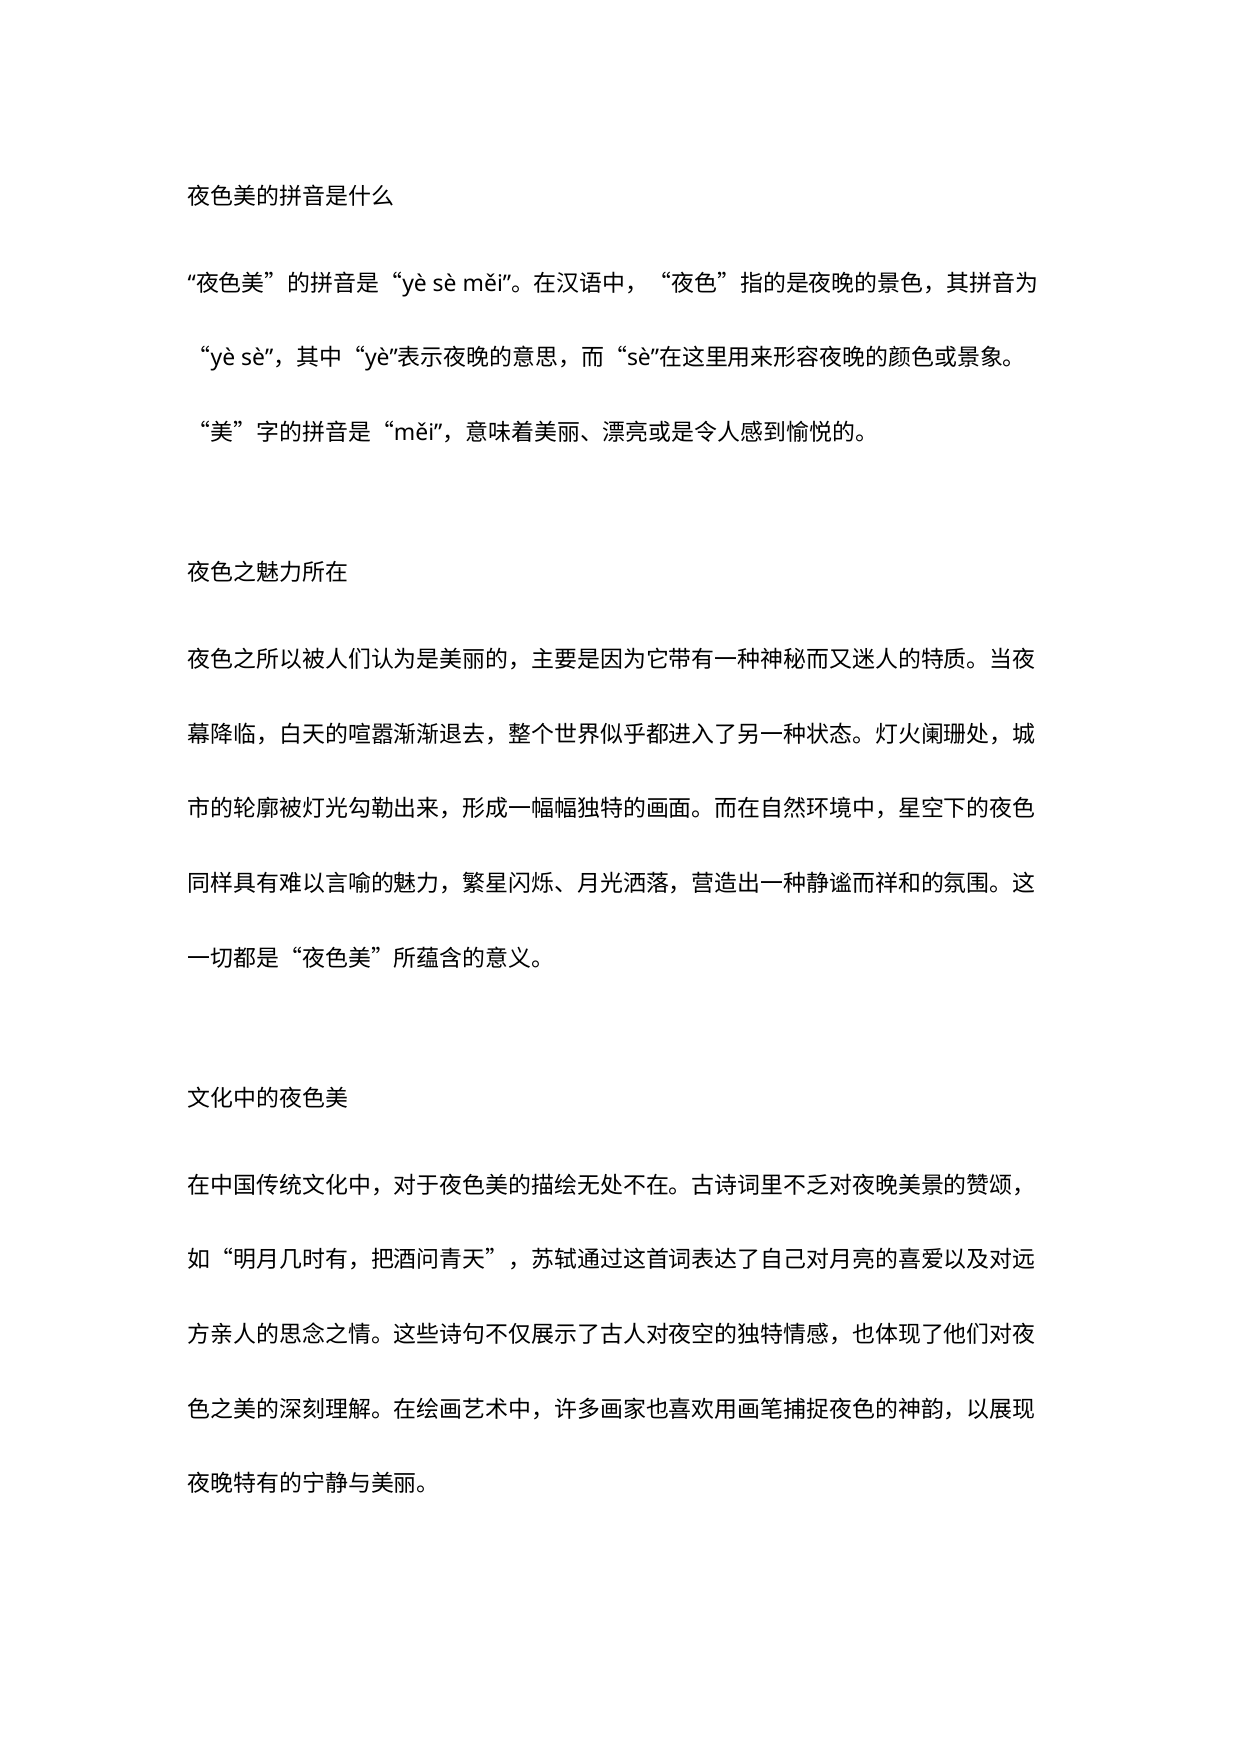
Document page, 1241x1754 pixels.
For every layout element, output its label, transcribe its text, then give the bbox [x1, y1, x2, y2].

text 夜色之所以被人们认为是美丽的，主要是因为它带有一种神秘而又迷人的特质。当夜幕降临，白天的喧嚣渐渐退去，整个世界似乎都进入了另一种状态。灯火阑珊处，城市的轮廓被灯光勾勒出来，形成一幅幅独特的画面。而在自然环境中，星空下的夜色同样具有难以言喻的魅力，繁星闪烁、月光洒落，营造出一种静谧而祥和的氛围。这一切都是“夜色美”所蕴含的意义。 [187, 625, 1053, 989]
text “夜色美”的拼音是“yè sè měi”。在汉语中，“夜色”指的是夜晚的景色，其拼音为“yè sè”，其中“yè”表示夜晚的意思，而“sè”在这里用来形容夜晚的颜色或景象。“美”字的拼音是“měi”，意味着美丽、漂亮或是令人感到愉悦的。 [187, 248, 1053, 463]
text 夜色美的拼音是什么 [187, 162, 1053, 227]
text 在中国传统文化中，对于夜色美的描绘无处不在。古诗词里不乏对夜晚美景的赞颂，如“明月几时有，把酒问青天”，苏轼通过这首词表达了自己对月亮的喜爱以及对远方亲人的思念之情。这些诗句不仅展示了古人对夜空的独特情感，也体现了他们对夜色之美的深刻理解。在绘画艺术中，许多画家也喜欢用画笔捕捉夜色的神韵，以展现夜晚特有的宁静与美丽。 [187, 1151, 1053, 1514]
text 夜色之魅力所在 [187, 538, 1053, 603]
text 文化中的夜色美 [187, 1064, 1053, 1129]
